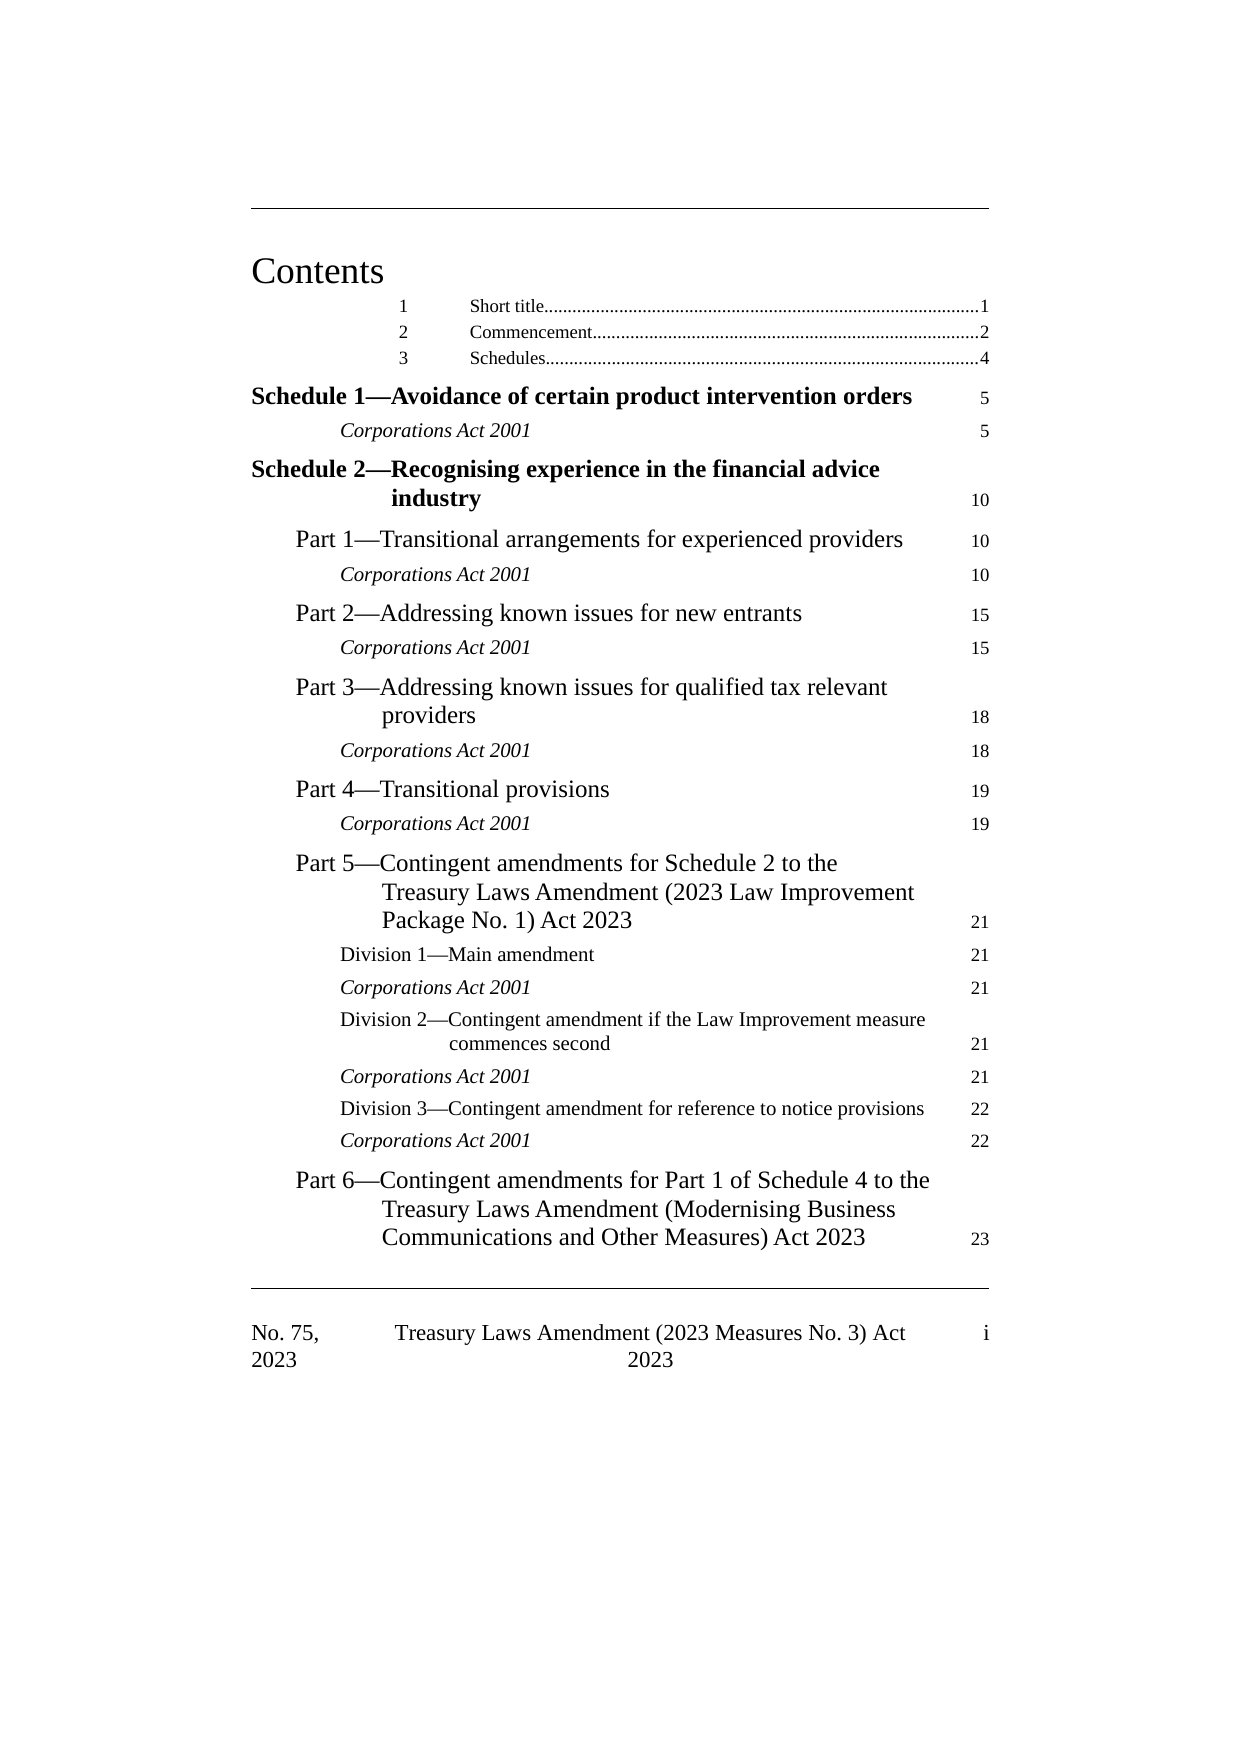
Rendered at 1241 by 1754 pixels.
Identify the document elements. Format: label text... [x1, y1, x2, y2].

text Contents [251, 248, 989, 291]
text Part 6—Contingent amendments for Part 1 of Schedule 4 to the Treasury Laws Amendment (Modernising Business Communications and Other Measures) Act 2023 23 [295, 1165, 930, 1251]
text Schedule 1—Avoidance of certain product intervention orders 5 [251, 381, 930, 409]
text Part 4—Transitional provisions 19 [295, 774, 930, 803]
text Corporations Act 2001 19 [340, 811, 930, 835]
text Corporations Act 2001 5 [340, 418, 930, 442]
text Corporations Act 2001 22 [340, 1128, 930, 1152]
text Corporations Act 2001 15 [340, 635, 930, 659]
text Division 2—Contingent amendment if the Law Improvement measure commences second 21 [340, 1007, 930, 1055]
text Schedule 2—Recognising experience in the financial advice industry 10 [251, 454, 930, 512]
text Corporations Act 2001 21 [340, 1064, 930, 1088]
text Corporations Act 2001 10 [340, 562, 930, 586]
text Corporations Act 2001 18 [340, 738, 930, 762]
text Part 2—Addressing known issues for new entrants 15 [295, 598, 930, 627]
text Division 3—Contingent amendment for reference to notice provisions 22 [340, 1096, 930, 1120]
text 1 Short title 1 [399, 295, 930, 317]
text Part 1—Transitional arrangements for experienced providers 10 [295, 524, 930, 553]
text Part 3—Addressing known issues for qualified tax relevant providers 18 [295, 672, 930, 729]
text Division 1—Main amendment 21 [340, 942, 930, 966]
text 2 Commencement 2 [399, 321, 930, 343]
text Part 5—Contingent amendments for Schedule 2 to the Treasury Laws Amendment (2023 Law Improvement Package No. 1) Act 2023 21 [295, 848, 930, 934]
text 3 Schedules 4 [399, 347, 930, 368]
text Corporations Act 2001 21 [340, 975, 930, 999]
